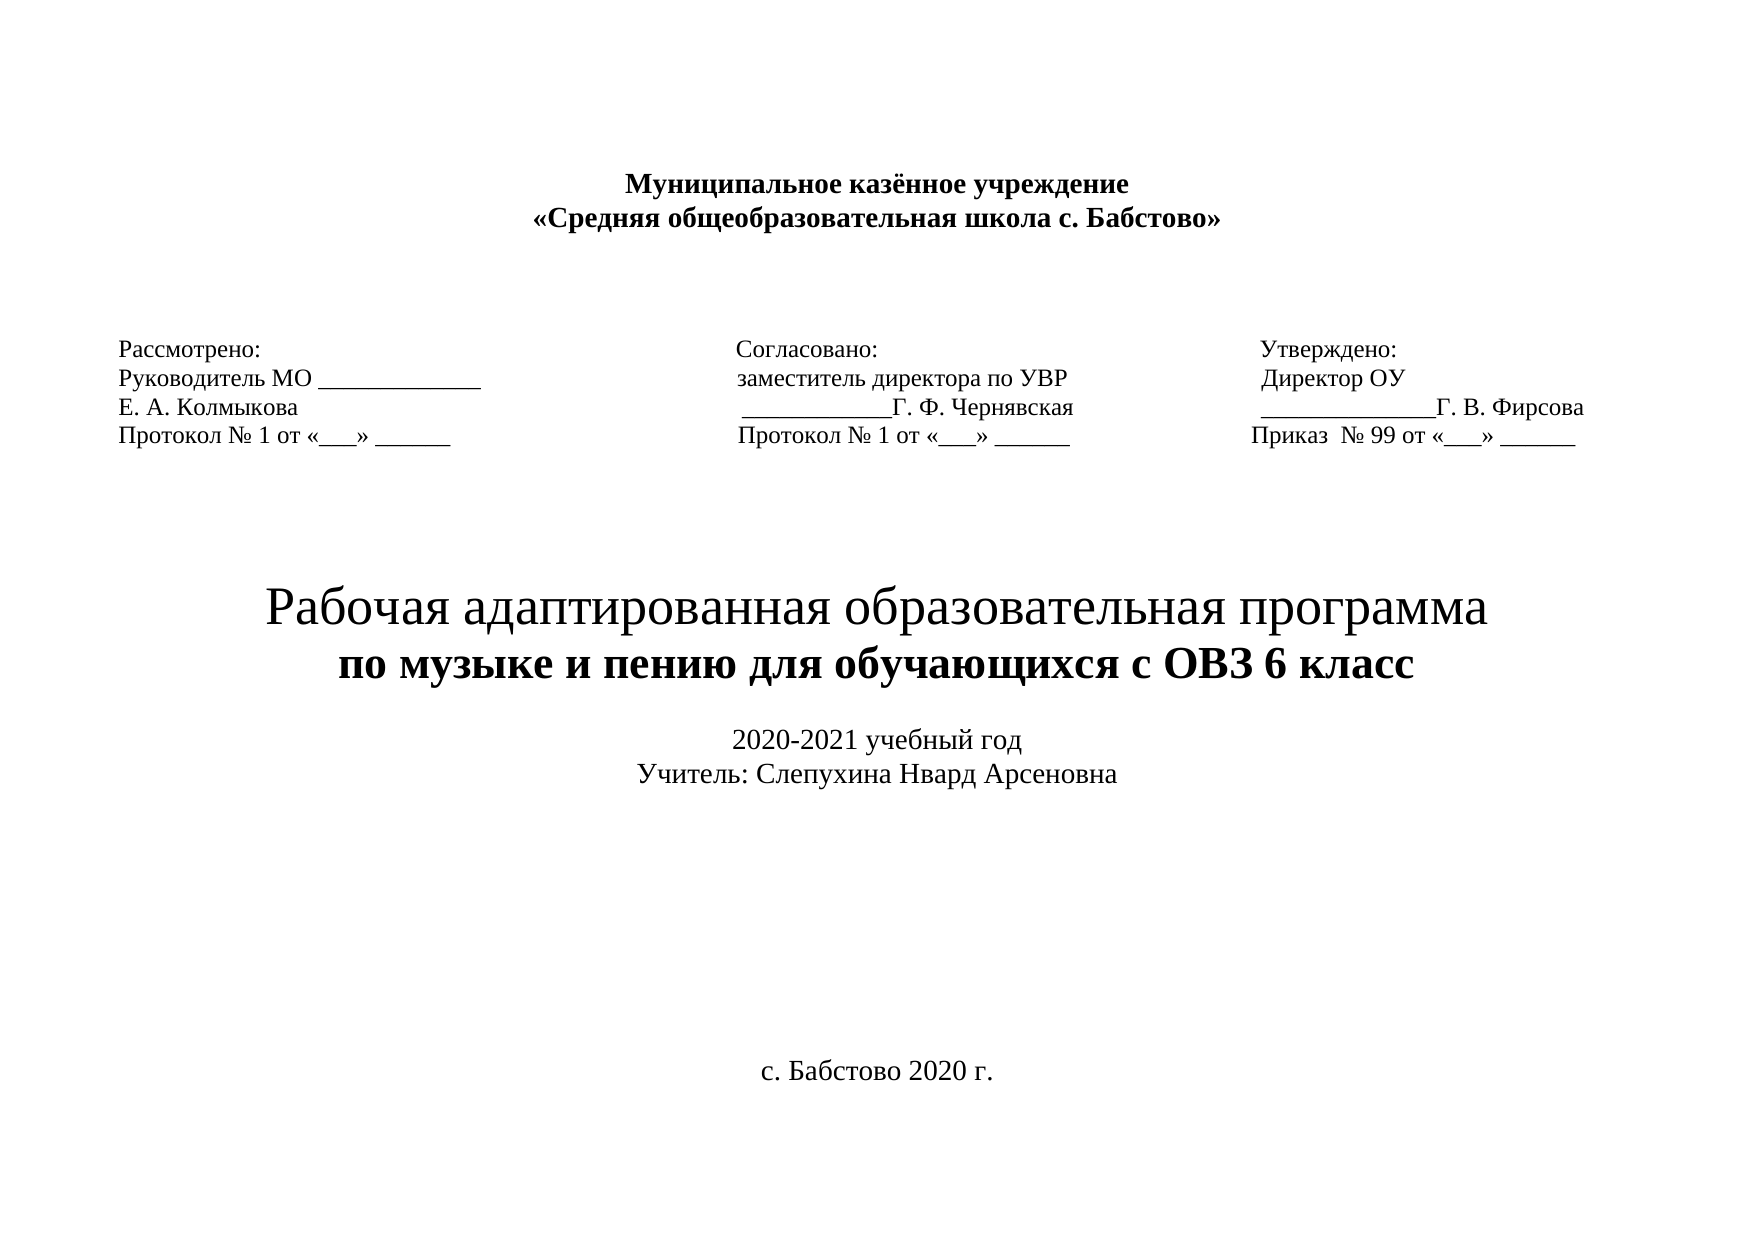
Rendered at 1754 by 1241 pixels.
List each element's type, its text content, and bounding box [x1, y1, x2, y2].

text Учитель: Слепухина Нвард Арсеновна [118, 756, 1636, 789]
text Рассмотрено: Согласовано: Утверждено: [118, 334, 1636, 363]
text Муниципальное казённое учреждение [118, 166, 1636, 200]
text Протокол № 1 от «___» ______ Протокол № 1 от «___» ______ Приказ № 99 от «___» ______ [118, 420, 1636, 449]
text Е. А. Колмыкова ____________Г. Ф. Чернявская ______________Г. В. Фирсова [118, 392, 1636, 420]
text с. Бабстово 2020 г. [118, 1053, 1636, 1086]
text по музыке и пению для обучающихся с ОВЗ 6 класс [118, 636, 1636, 689]
text Руководитель МО _____________ заместитель директора по УВР Директор ОУ [118, 363, 1636, 392]
text Рабочая адаптированная образовательная программа [118, 574, 1636, 636]
text «Средняя общеобразовательная школа с. Бабстово» [118, 200, 1636, 233]
text 2020-2021 учебный год [118, 722, 1636, 756]
